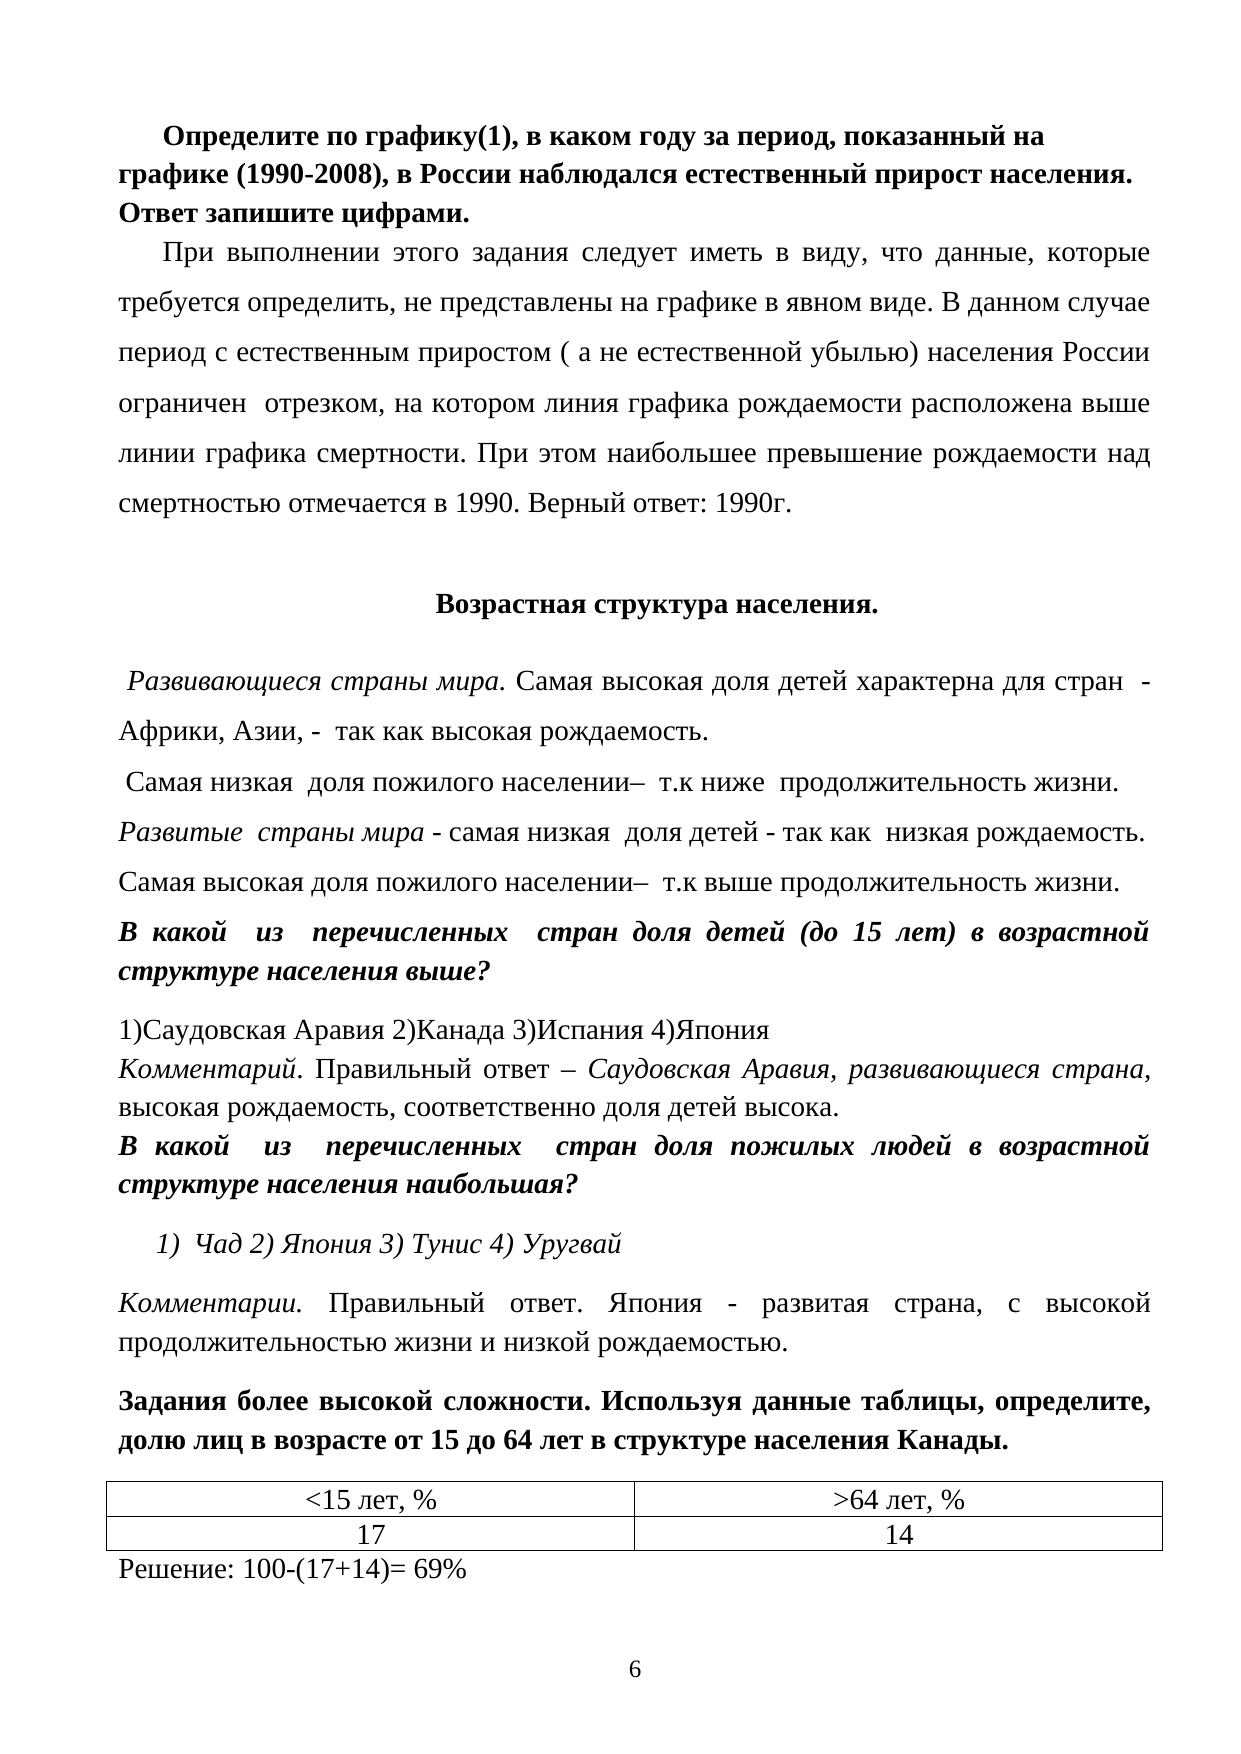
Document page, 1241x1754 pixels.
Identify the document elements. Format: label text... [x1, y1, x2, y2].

text Возрастная структура населения. [118, 586, 1152, 619]
text В какой из перечисленных стран доля детей (до 15 лет) в возрастной структуре населения выше? [118, 914, 1152, 987]
list Чад 2) Япония 3) Тунис 4) Уругвай [156, 1226, 1152, 1259]
table_header >64 лет, % [635, 1482, 1162, 1516]
text Развивающиеся страны мира. Самая высокая доля детей характерна для стран - Африки, Азии, - так как высокая рождаемость. [118, 663, 1152, 747]
text В какой из перечисленных стран доля пожилых людей в возрастной структуре населения наибольшая? [118, 1128, 1152, 1200]
text Комментарий. Правильный ответ – Саудовская Аравия, развивающиеся страна, высокая рождаемость, соответственно доля детей высока. [118, 1051, 1152, 1123]
text Задания более высокой сложности. Используя данные таблицы, определите, долю лиц в возрасте от 15 до 64 лет в структуре населения Канады. [118, 1383, 1152, 1455]
table_cell 17 [107, 1517, 634, 1550]
table_cell 14 [635, 1517, 1162, 1550]
text Самая высокая доля пожилого населении– т.к выше продолжительность жизни. [118, 864, 1152, 898]
text Решение: 100-(17+14)= 69% [118, 1551, 1152, 1585]
text Развитые страны мира - самая низкая доля детей - так как низкая рождаемость. [118, 814, 1152, 847]
text Определите по графику(1), в каком году за период, показанный на графике (1990-2008), в России наблюдался естественный прирост населения. Ответ запишите цифрами. [118, 118, 1152, 229]
text При выполнении этого задания следует иметь в виду, что данные, которые требуется определить, не представлены на графике в явном виде. В данном случае период с естественным приростом ( а не естественной убылью) населения России ограничен отрезком, на котором линия графика рождаемости расположена выше линии графика смертности. При этом наибольшее превышение рождаемости над смертностью отмечается в 1990. Верный ответ: 1990г. [118, 234, 1152, 519]
table_header <15 лет, % [107, 1482, 634, 1516]
text 1)Саудовская Аравия 2)Канада 3)Испания 4)Япония [118, 1012, 1152, 1046]
text Комментарии. Правильный ответ. Япония - развитая страна, с высокой продолжительностью жизни и низкой рождаемостью. [118, 1285, 1152, 1357]
text Самая низкая доля пожилого населении– т.к ниже продолжительность жизни. [118, 764, 1152, 797]
